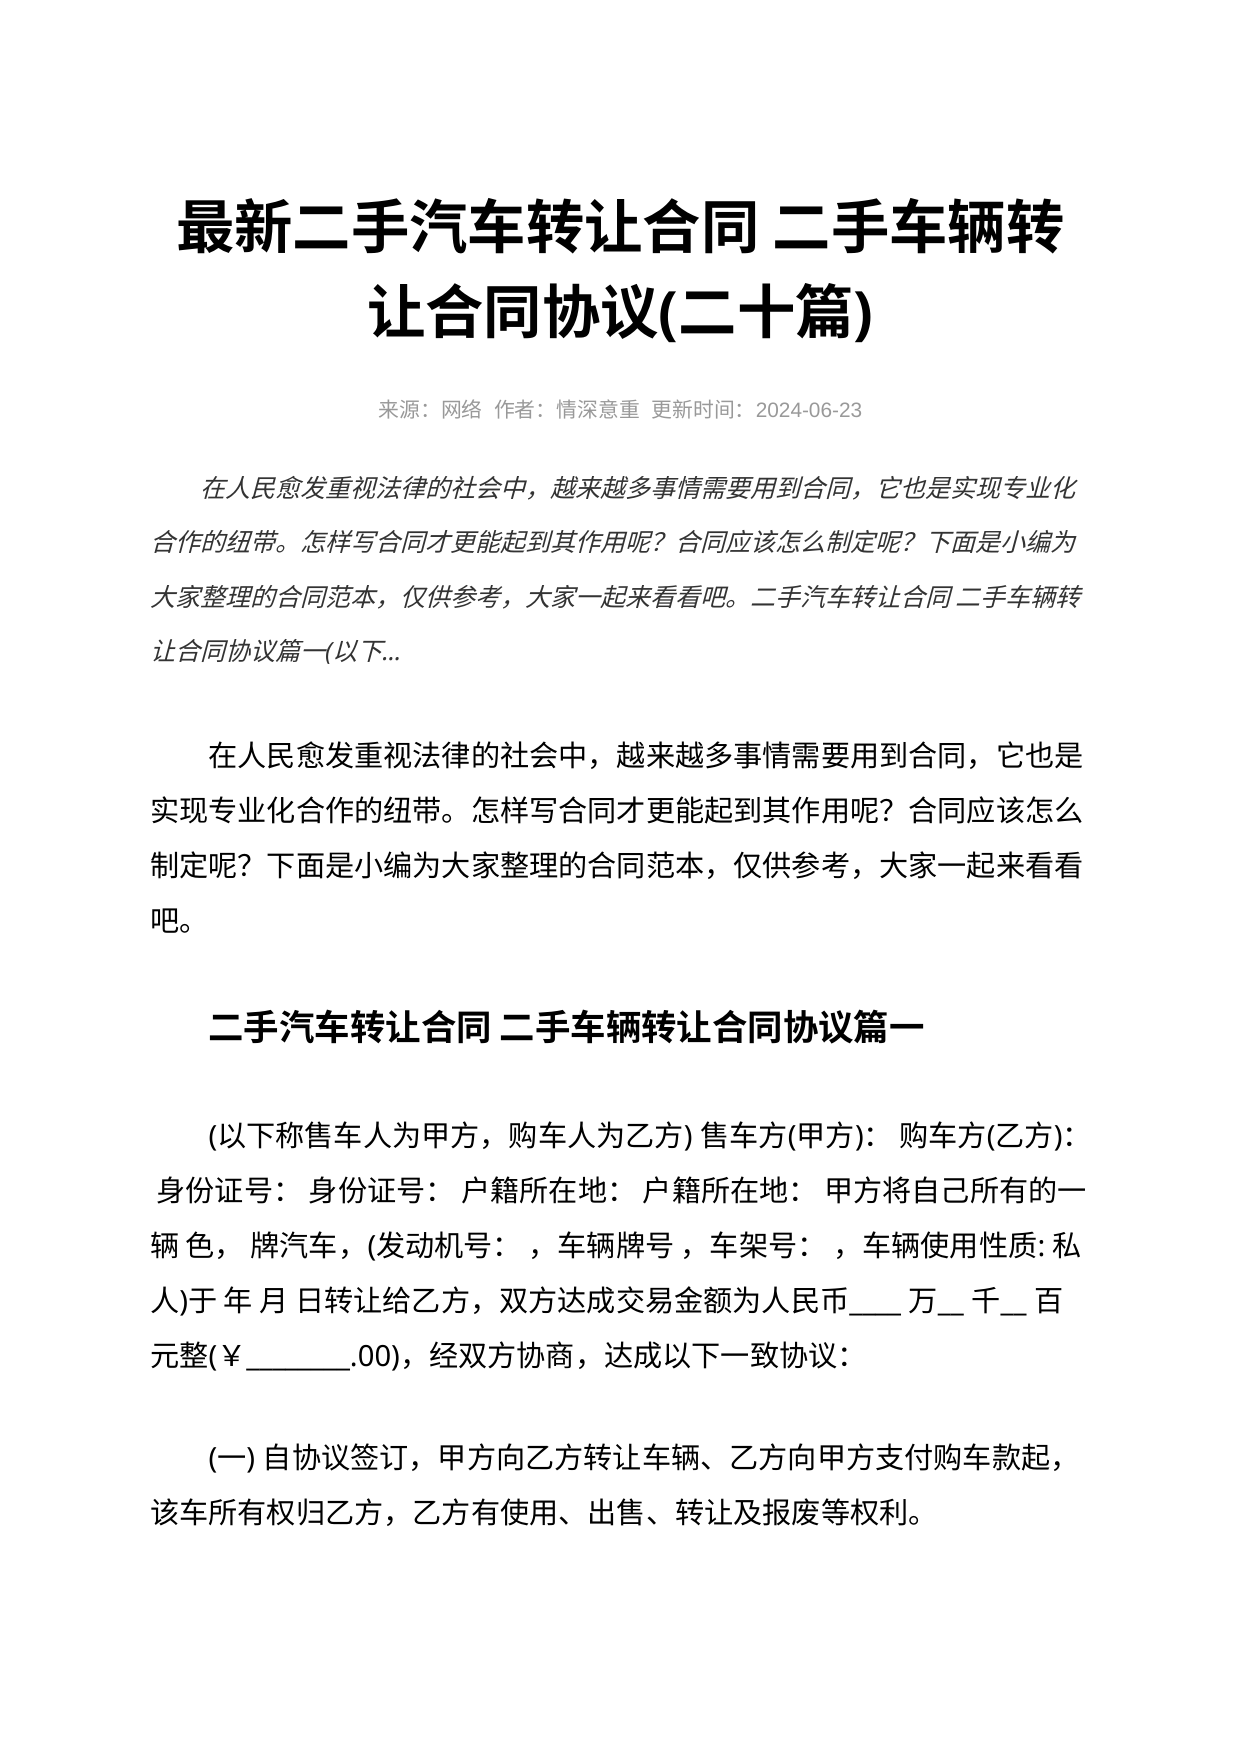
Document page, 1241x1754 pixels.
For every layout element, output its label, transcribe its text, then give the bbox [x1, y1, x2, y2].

text (一) 自协议签订，甲方向乙方转让车辆、乙方向甲方支付购车款起，该车所有权归乙方，乙方有使用、出售、转让及报废等权利。 [150, 1434, 1090, 1532]
subtitle 最新二手汽车转让合同 二手车辆转让合同协议(二十篇) [150, 181, 1090, 351]
text 在人民愈发重视法律的社会中，越来越多事情需要用到合同，它也是实现专业化合作的纽带。怎样写合同才更能起到其作用呢？合同应该怎么制定呢？下面是小编为大家整理的合同范本，仅供参考，大家一起来看看吧。二手汽车转让合同 二手车辆转让合同协议篇一(以下... [150, 468, 1090, 668]
text (以下称售车人为甲方，购车人为乙方) 售车方(甲方)： 购车方(乙方)： 身份证号： 身份证号： 户籍所在地： 户籍所在地： 甲方将自己所有的一辆 色， 牌汽车，(发动机号： ，车辆牌号 ，车架号： ，车辆使用性质: 私人)于 年 月 日转让给乙方，双方达成交易金额为人民币____ 万__ 千__ 百元整(￥________.00)，经双方协商，达成以下一致协议： [150, 1112, 1090, 1375]
text 在人民愈发重视法律的社会中，越来越多事情需要用到合同，它也是实现专业化合作的纽带。怎样写合同才更能起到其作用呢？合同应该怎么制定呢？下面是小编为大家整理的合同范本，仅供参考，大家一起来看看吧。 [150, 733, 1090, 939]
text 来源：网络 作者：情深意重 更新时间：2024-06-23 [150, 397, 1090, 421]
text 二手汽车转让合同 二手车辆转让合同协议篇一 [150, 999, 1090, 1050]
